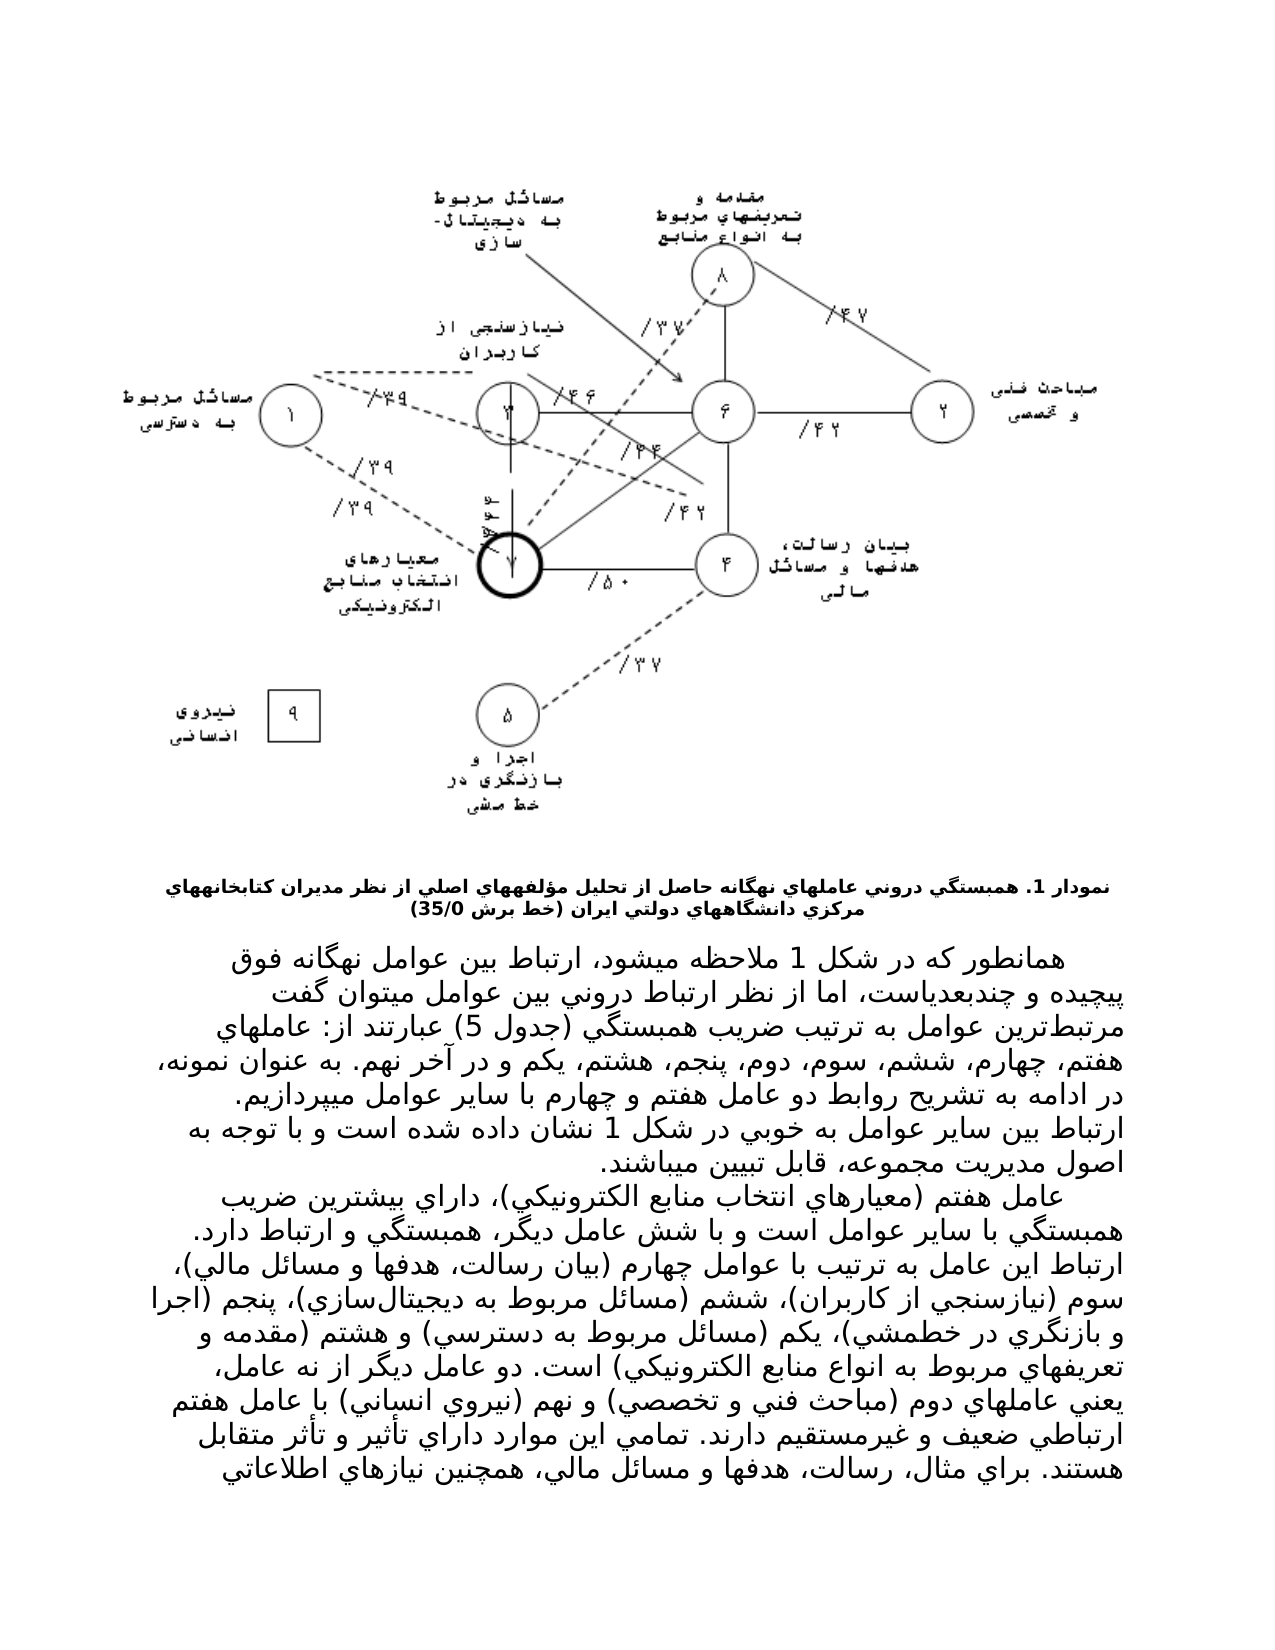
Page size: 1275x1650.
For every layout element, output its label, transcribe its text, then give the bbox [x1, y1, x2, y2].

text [150, 1179, 1125, 1485]
picture [113, 171, 1125, 829]
text نمودار 1. همبستگي دروني عاملهاي نهگانه حاصل از تحليل مؤلفههاي اصلي از نظر مديران كتابخانههاي مركزي دانشگاههاي دولتي ايران (خط برش 35/0) [150, 876, 1125, 920]
text همانطور كه در شكل 1 ملاحظه ميشود، ارتباط بين عوامل نهگانه فوق پيچيده و چندبعدياست، اما از نظر ارتباط دروني بين عوامل ميتوان گفت مرتبط‌ترين عوامل به ترتيب ضريب همبستگي (جدول 5) عبارتند از: عاملهاي هفتم، چهارم، ششم، سوم، دوم، پنجم، هشتم، يكم و در آخر نهم. به عنوان نمونه، در ادامه به تشريح روابط دو عامل هفتم و چهارم با ساير عوامل ميپردازيم. ارتباط بين ساير عوامل به خوبي در شكل 1 نشان داده شده است و با توجه به اصول مديريت مجموعه، قابل تبيين ميباشند. [150, 942, 1125, 1179]
